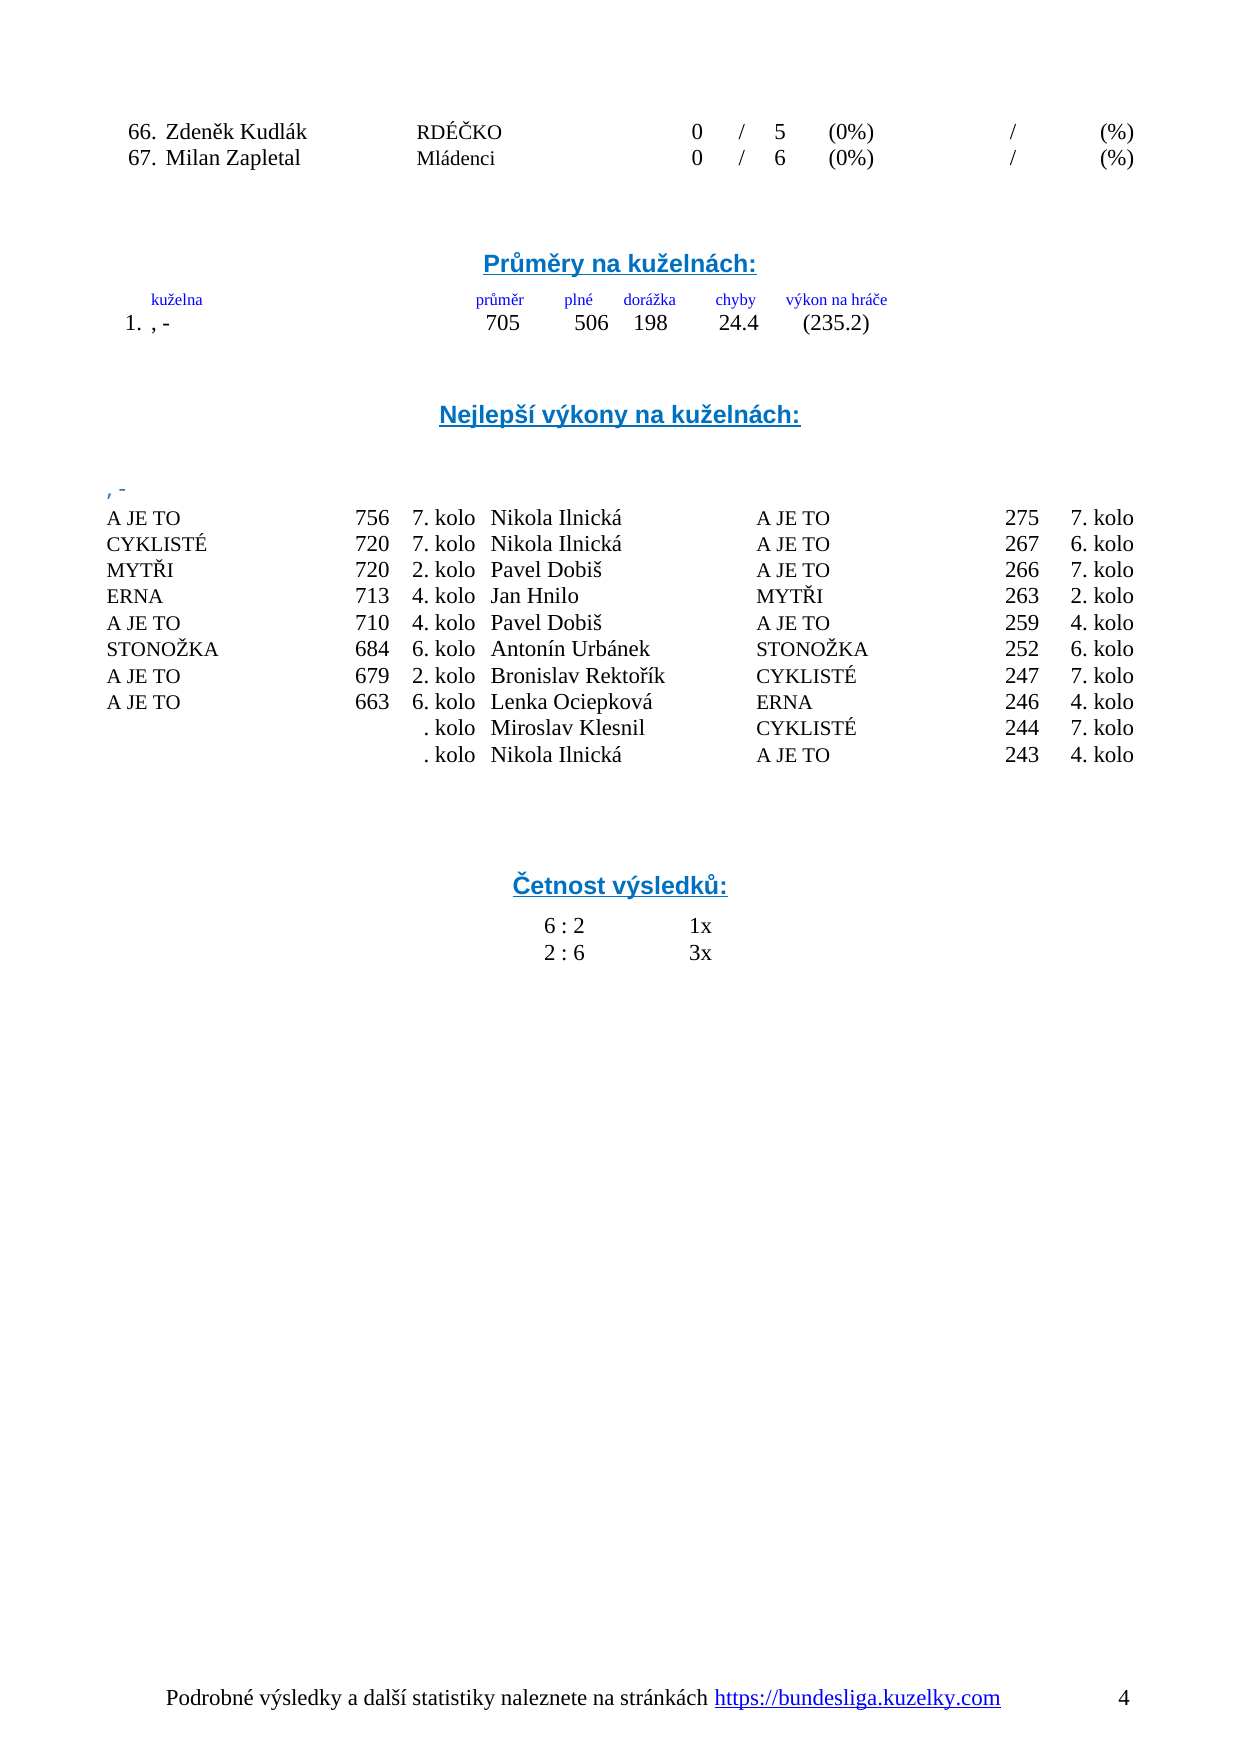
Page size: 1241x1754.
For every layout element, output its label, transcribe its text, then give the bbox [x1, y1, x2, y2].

text 6 : 2 1x [106, 912, 1134, 939]
text A JE TO 756 7. kolo Nikola Ilnická A JE TO 275 7. kolo [106, 503, 1134, 530]
text A JE TO 663 6. kolo Lenka Ociepková ERNA 246 4. kolo [106, 688, 1134, 714]
text A JE TO 679 2. kolo Bronislav Rektořík CYKLISTÉ 247 7. kolo [106, 662, 1134, 688]
text Četnost výsledků: [94, 871, 1145, 900]
text Průměry na kuželnách: [94, 248, 1145, 277]
text ERNA 713 4. kolo Jan Hnilo MYTŘI 263 2. kolo [106, 583, 1134, 609]
text STONOŽKA 684 6. kolo Antonín Urbánek STONOŽKA 252 6. kolo [106, 635, 1134, 662]
text 67. Milan Zapletal Mládenci 0 / 6 (0%) / (%) [106, 144, 1134, 171]
text kuželna průměr plné dorážka chyby výkon na hráče [106, 290, 1134, 309]
text CYKLISTÉ 720 7. kolo Nikola Ilnická A JE TO 267 6. kolo [106, 530, 1134, 556]
text 2 : 6 3x [106, 939, 1134, 965]
subtitle , - [106, 472, 1134, 503]
text MYTŘI 720 2. kolo Pavel Dobiš A JE TO 266 7. kolo [106, 556, 1134, 583]
text A JE TO 710 4. kolo Pavel Dobiš A JE TO 259 4. kolo [106, 609, 1134, 635]
text . kolo Nikola Ilnická A JE TO 243 4. kolo [106, 741, 1134, 767]
text . kolo Miroslav Klesnil CYKLISTÉ 244 7. kolo [106, 714, 1134, 741]
text 1. , - 705 506 198 24.4 (235.2) [106, 309, 1134, 335]
text Nejlepší výkony na kuželnách: [94, 401, 1145, 429]
text 66. Zdeněk Kudlák RDÉČKO 0 / 5 (0%) / (%) [106, 118, 1134, 144]
